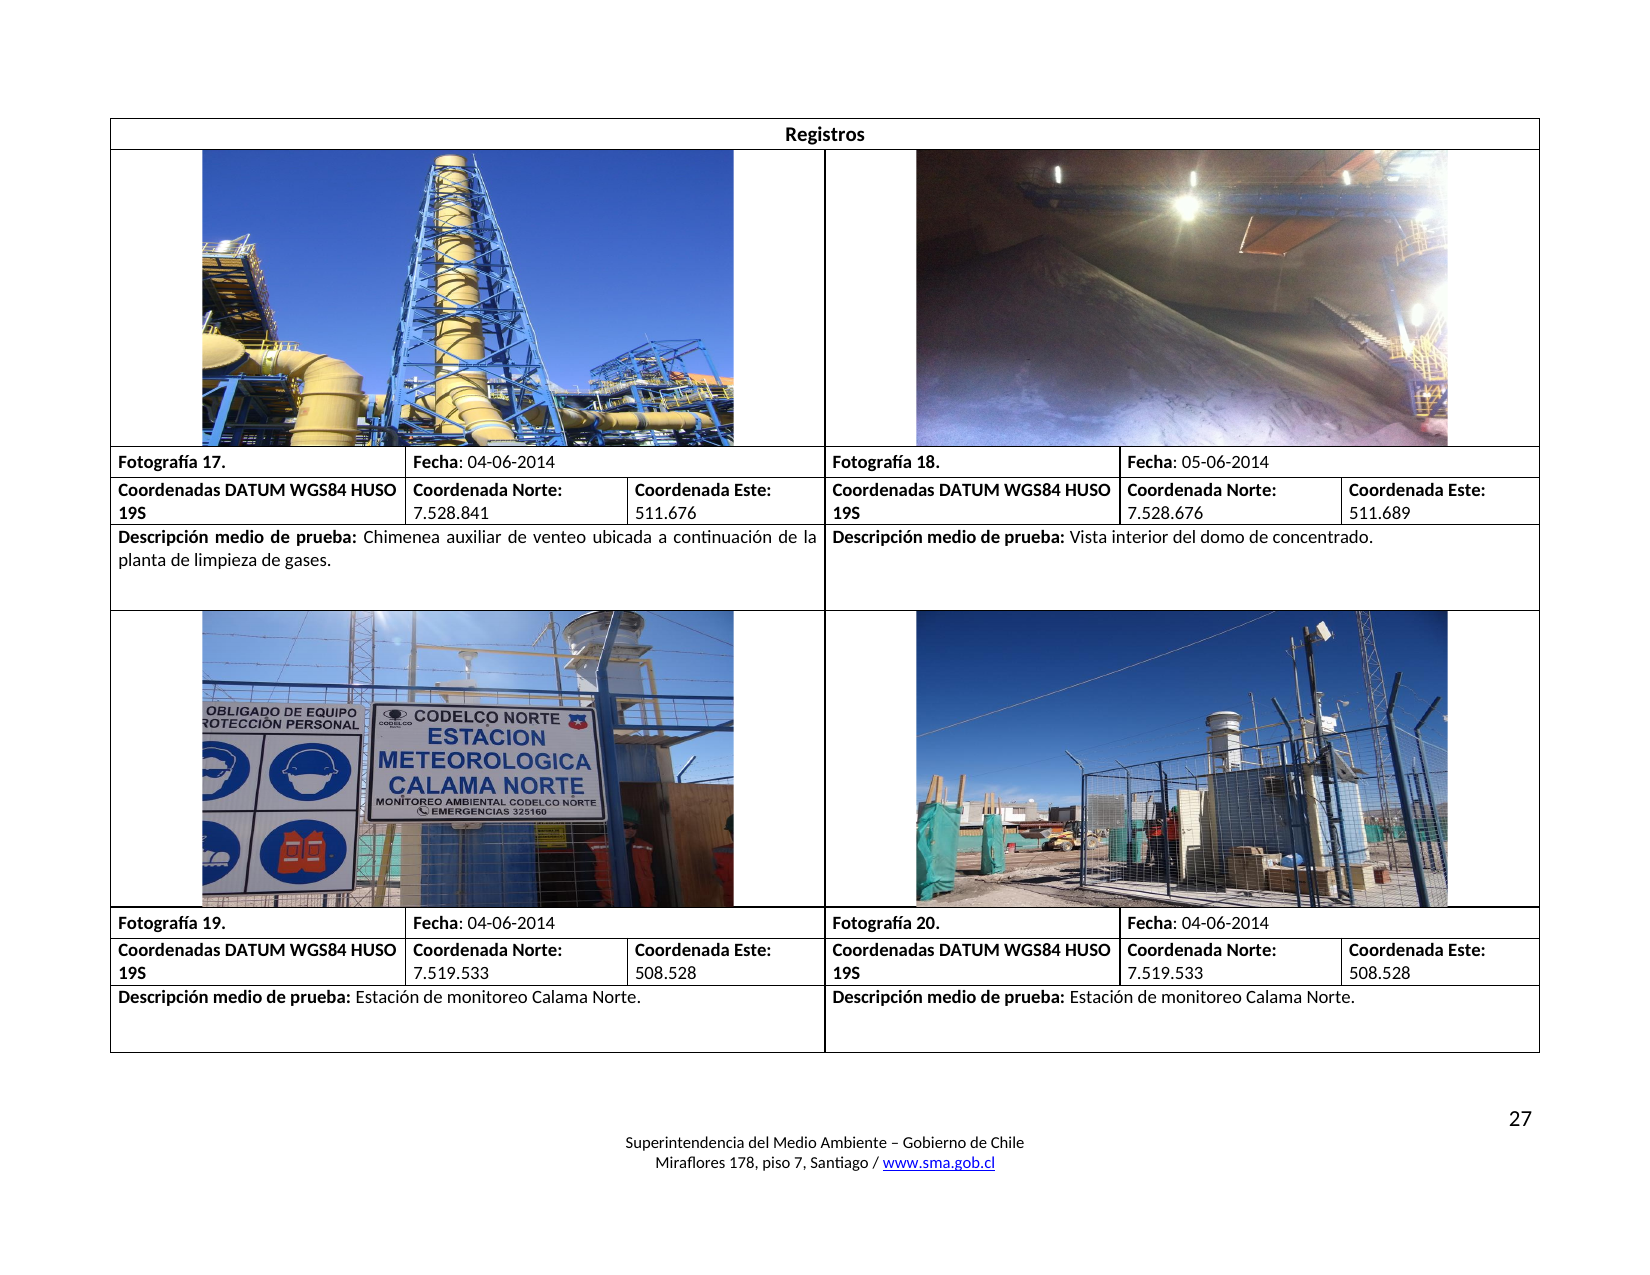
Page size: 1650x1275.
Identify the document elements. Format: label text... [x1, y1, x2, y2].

table_cell [111, 611, 202, 906]
table_cell [1448, 611, 1539, 906]
table_cell Coordenadas DATUM WGS84 HUSO 19S [826, 939, 1119, 984]
table_cell Coordenadas DATUM WGS84 HUSO 19S [111, 939, 405, 984]
table_cell Descripción medio de prueba: Estación de monitoreo Calama Norte. [111, 986, 824, 1052]
picture [202, 150, 734, 446]
table_cell Coordenadas DATUM WGS84 HUSO 19S [826, 478, 1119, 524]
table_cell Coordenada Norte: 7.519.533 [1121, 939, 1341, 984]
table_cell Descripción medio de prueba: Chimenea auxiliar de venteo ubicada a continuación de la planta de limpieza de gases. [111, 525, 824, 610]
table_cell [826, 150, 916, 446]
table_cell Coordenada Este: 511.676 [628, 478, 824, 524]
table_cell Coordenada Norte: 7.519.533 [406, 939, 627, 984]
table_cell [1448, 150, 1539, 446]
table_cell Coordenada Norte: 7.528.676 [1121, 478, 1341, 524]
table_cell Coordenada Norte: 7.528.841 [406, 478, 627, 524]
table_header Registros [111, 119, 1539, 149]
table_cell Descripción medio de prueba: Estación de monitoreo Calama Norte. [826, 986, 1539, 1052]
table_cell Coordenada Este: 508.528 [628, 939, 824, 984]
picture [202, 611, 734, 907]
table_cell [826, 611, 916, 906]
table_cell Fecha: 04-06-2014 [406, 908, 824, 938]
table_cell Fecha: 04-06-2014 [1121, 908, 1539, 938]
table_cell Fecha: 04-06-2014 [406, 447, 824, 477]
table_cell Fotografía 20. [826, 908, 1119, 938]
table_cell Fotografía 17. [111, 447, 405, 477]
table_cell Fotografía 19. [111, 908, 405, 938]
table_cell Fecha: 05-06-2014 [1121, 447, 1539, 477]
table_cell Coordenada Este: 511.689 [1342, 478, 1539, 524]
table_cell Coordenadas DATUM WGS84 HUSO 19S [111, 478, 405, 524]
table_cell Descripción medio de prueba: Vista interior del domo de concentrado. [826, 525, 1539, 610]
table_cell [734, 611, 824, 906]
table_cell [111, 150, 202, 446]
table_cell Coordenada Este: 508.528 [1342, 939, 1539, 984]
table_cell [734, 150, 824, 446]
picture [916, 150, 1448, 446]
picture [916, 611, 1448, 907]
table_cell Fotografía 18. [826, 447, 1119, 477]
